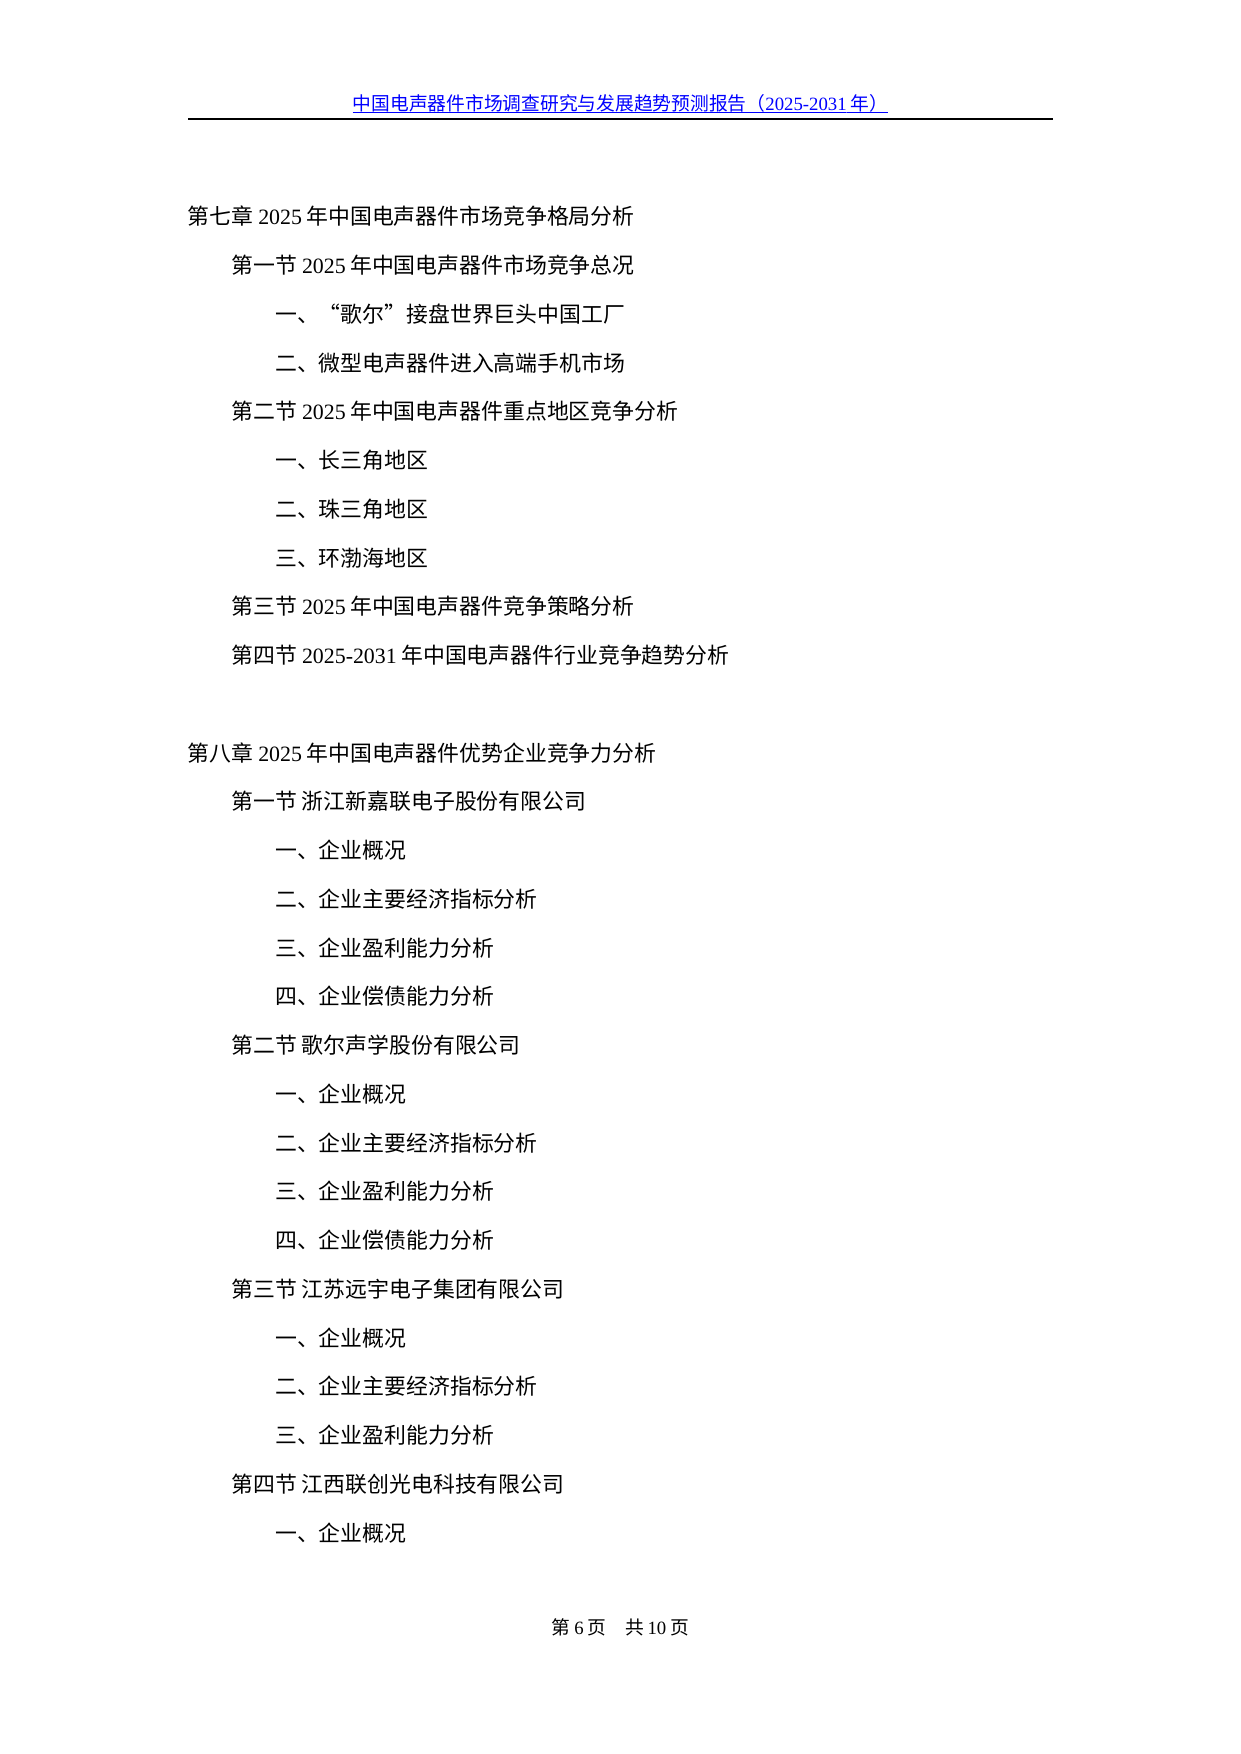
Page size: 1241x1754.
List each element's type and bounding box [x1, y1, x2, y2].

text [187, 150, 1053, 1548]
